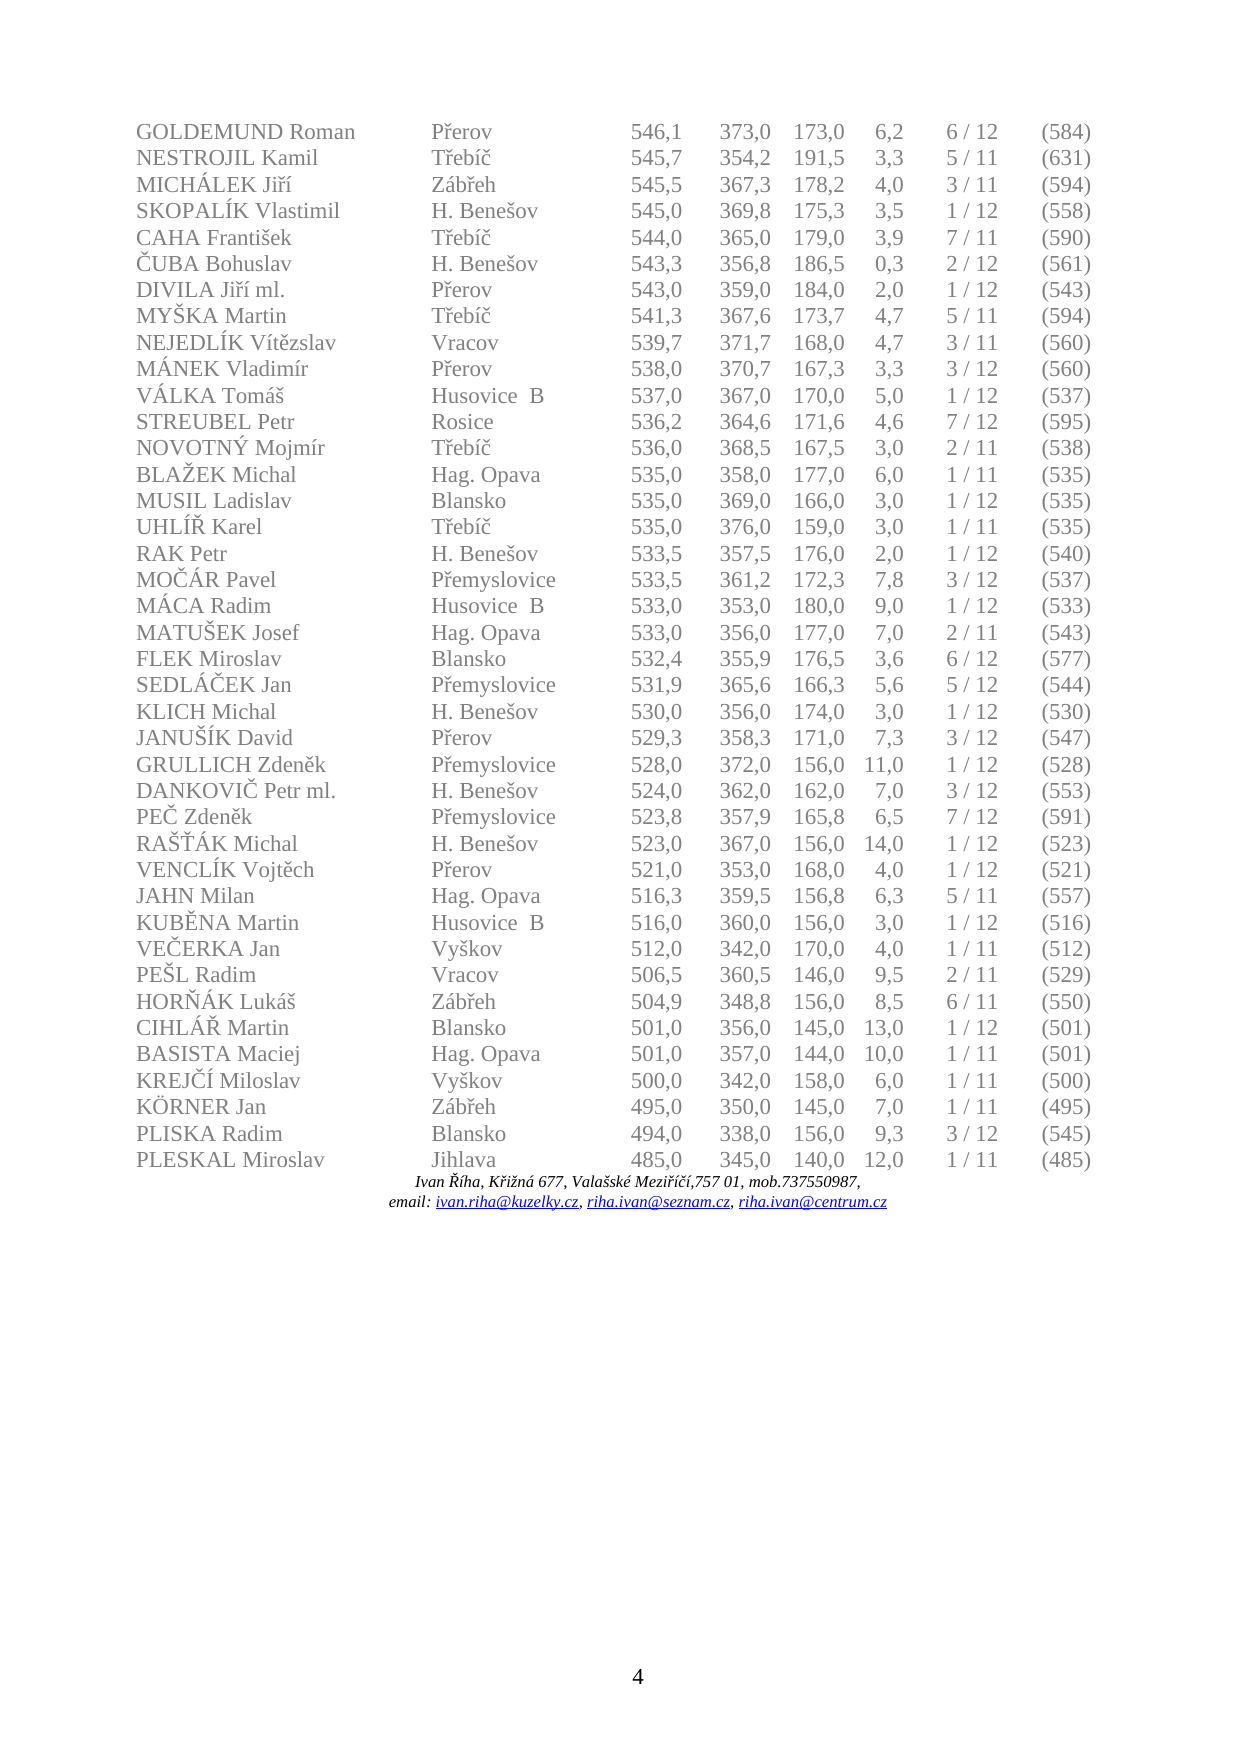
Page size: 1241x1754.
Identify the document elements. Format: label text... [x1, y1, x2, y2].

text MYŠKA Martin Třebíč 541,3 367,6 173,7 4,7 5 / 11 (594) [77, 303, 1163, 329]
text Ivan Říha, Křižná 677, Valašské Meziříčí,757 01, mob.737550987, [77, 1172, 1163, 1191]
text KÖRNER Jan Zábřeh 495,0 350,0 145,0 7,0 1 / 11 (495) [77, 1093, 1163, 1119]
text MATUŠEK Josef Hag. Opava 533,0 356,0 177,0 7,0 2 / 11 (543) [77, 619, 1163, 645]
text NESTROJIL Kamil Třebíč 545,7 354,2 191,5 3,3 5 / 11 (631) [77, 144, 1163, 171]
text PLESKAL Miroslav Jihlava 485,0 345,0 140,0 12,0 1 / 11 (485) [77, 1146, 1163, 1172]
text DIVILA Jiří ml. Přerov 543,0 359,0 184,0 2,0 1 / 12 (543) [77, 276, 1163, 303]
text FLEK Miroslav Blansko 532,4 355,9 176,5 3,6 6 / 12 (577) [77, 645, 1163, 672]
text KUBĚNA Martin Husovice B 516,0 360,0 156,0 3,0 1 / 12 (516) [77, 909, 1163, 935]
text RAŠŤÁK Michal H. Benešov 523,0 367,0 156,0 14,0 1 / 12 (523) [77, 830, 1163, 856]
text email: ivan.riha@kuzelky.cz, riha.ivan@seznam.cz, riha.ivan@centrum.cz [77, 1191, 1163, 1211]
text UHLÍŘ Karel Třebíč 535,0 376,0 159,0 3,0 1 / 11 (535) [77, 513, 1163, 540]
text MICHÁLEK Jiří Zábřeh 545,5 367,3 178,2 4,0 3 / 11 (594) [77, 171, 1163, 197]
text PLISKA Radim Blansko 494,0 338,0 156,0 9,3 3 / 12 (545) [77, 1119, 1163, 1146]
text ČUBA Bohuslav H. Benešov 543,3 356,8 186,5 0,3 2 / 12 (561) [77, 250, 1163, 276]
text VEČERKA Jan Vyškov 512,0 342,0 170,0 4,0 1 / 11 (512) [77, 935, 1163, 961]
text STREUBEL Petr Rosice 536,2 364,6 171,6 4,6 7 / 12 (595) [77, 408, 1163, 434]
text SEDLÁČEK Jan Přemyslovice 531,9 365,6 166,3 5,6 5 / 12 (544) [77, 672, 1163, 698]
text MÁNEK Vladimír Přerov 538,0 370,7 167,3 3,3 3 / 12 (560) [77, 355, 1163, 382]
text JANUŠÍK David Přerov 529,3 358,3 171,0 7,3 3 / 12 (547) [77, 724, 1163, 751]
text NEJEDLÍK Vítězslav Vracov 539,7 371,7 168,0 4,7 3 / 11 (560) [77, 329, 1163, 355]
text PEČ Zdeněk Přemyslovice 523,8 357,9 165,8 6,5 7 / 12 (591) [77, 803, 1163, 830]
text MUSIL Ladislav Blansko 535,0 369,0 166,0 3,0 1 / 12 (535) [77, 487, 1163, 513]
text KREJČÍ Miloslav Vyškov 500,0 342,0 158,0 6,0 1 / 11 (500) [77, 1067, 1163, 1093]
text MÁCA Radim Husovice B 533,0 353,0 180,0 9,0 1 / 12 (533) [77, 592, 1163, 619]
text RAK Petr H. Benešov 533,5 357,5 176,0 2,0 1 / 12 (540) [77, 540, 1163, 566]
text BASISTA Maciej Hag. Opava 501,0 357,0 144,0 10,0 1 / 11 (501) [77, 1041, 1163, 1067]
text PEŠL Radim Vracov 506,5 360,5 146,0 9,5 2 / 11 (529) [77, 961, 1163, 988]
text VENCLÍK Vojtěch Přerov 521,0 353,0 168,0 4,0 1 / 12 (521) [77, 856, 1163, 882]
text HORŇÁK Lukáš Zábřeh 504,9 348,8 156,0 8,5 6 / 11 (550) [77, 988, 1163, 1014]
text CAHA František Třebíč 544,0 365,0 179,0 3,9 7 / 11 (590) [77, 223, 1163, 250]
text MOČÁR Pavel Přemyslovice 533,5 361,2 172,3 7,8 3 / 12 (537) [77, 566, 1163, 592]
text GRULLICH Zdeněk Přemyslovice 528,0 372,0 156,0 11,0 1 / 12 (528) [77, 751, 1163, 777]
text SKOPALÍK Vlastimil H. Benešov 545,0 369,8 175,3 3,5 1 / 12 (558) [77, 197, 1163, 223]
text DANKOVIČ Petr ml. H. Benešov 524,0 362,0 162,0 7,0 3 / 12 (553) [77, 777, 1163, 803]
text GOLDEMUND Roman Přerov 546,1 373,0 173,0 6,2 6 / 12 (584) [77, 118, 1163, 144]
text JAHN Milan Hag. Opava 516,3 359,5 156,8 6,3 5 / 11 (557) [77, 882, 1163, 909]
text CIHLÁŘ Martin Blansko 501,0 356,0 145,0 13,0 1 / 12 (501) [77, 1014, 1163, 1041]
text KLICH Michal H. Benešov 530,0 356,0 174,0 3,0 1 / 12 (530) [77, 698, 1163, 724]
text BLAŽEK Michal Hag. Opava 535,0 358,0 177,0 6,0 1 / 11 (535) [77, 461, 1163, 487]
text VÁLKA Tomáš Husovice B 537,0 367,0 170,0 5,0 1 / 12 (537) [77, 382, 1163, 408]
text NOVOTNÝ Mojmír Třebíč 536,0 368,5 167,5 3,0 2 / 11 (538) [77, 434, 1163, 461]
